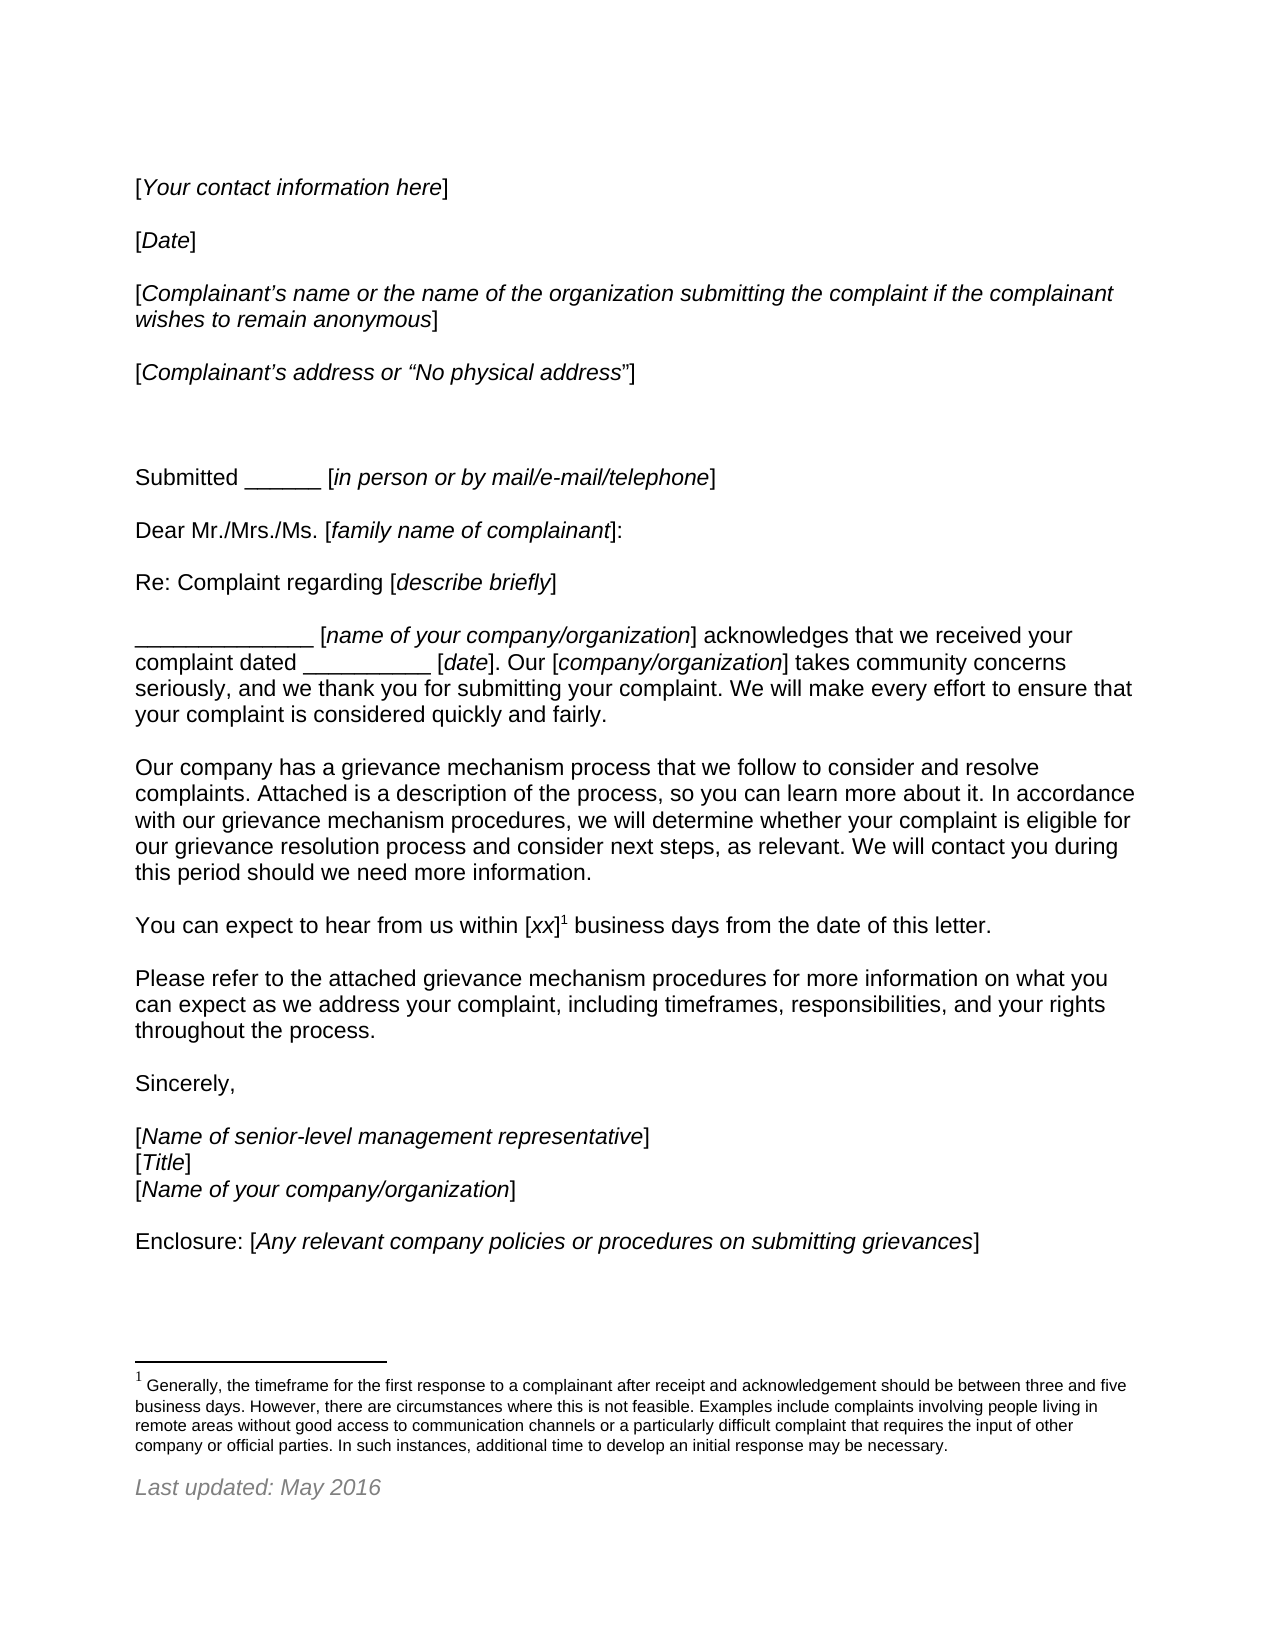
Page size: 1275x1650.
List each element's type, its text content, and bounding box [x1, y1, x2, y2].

text Submitted ______ [in person or by mail/e-mail/telephone] [135, 464, 1140, 490]
text [Complainant’s name or the name of the organization submitting the complaint if the complainant wishes to remain anonymous] [135, 279, 1140, 332]
text Our company has a grievance mechanism process that we follow to consider and resolve complaints. Attached is a description of the process, so you can learn more about it. In accordance with our grievance mechanism procedures, we will determine whether your complaint is eligible for our grievance resolution process and consider next steps, as relevant. We will contact you during this period should we need more information. [135, 754, 1140, 886]
text Re: Complaint regarding [describe briefly] [135, 569, 1140, 596]
text [Your contact information here] [135, 174, 1140, 200]
text [Title] [135, 1149, 1140, 1176]
text [Name of senior-level management representative] [135, 1123, 1140, 1149]
text Dear Mr./Mrs./Ms. [family name of complainant]: [135, 517, 1140, 543]
text [Name of your company/organization] [135, 1176, 1140, 1202]
text Please refer to the attached grievance mechanism procedures for more information on what you can expect as we address your complaint, including timeframes, responsibilities, and your rights throughout the process. [135, 965, 1140, 1044]
text You can expect to hear from us within [xx] business days from the date of this letter. [135, 912, 1140, 938]
text [Complainant’s address or “No physical address”] [135, 358, 1140, 385]
text [Date] [135, 227, 1140, 253]
text Sincerely, [135, 1070, 1140, 1096]
text ______________ [name of your company/organization] acknowledges that we received your complaint dated __________ [date]. Our [company/organization] takes community concerns seriously, and we thank you for submitting your complaint. We will make every effort to ensure that your complaint is considered quickly and fairly. [135, 622, 1140, 727]
text Enclosure: [Any relevant company policies or procedures on submitting grievances] [135, 1228, 1140, 1254]
